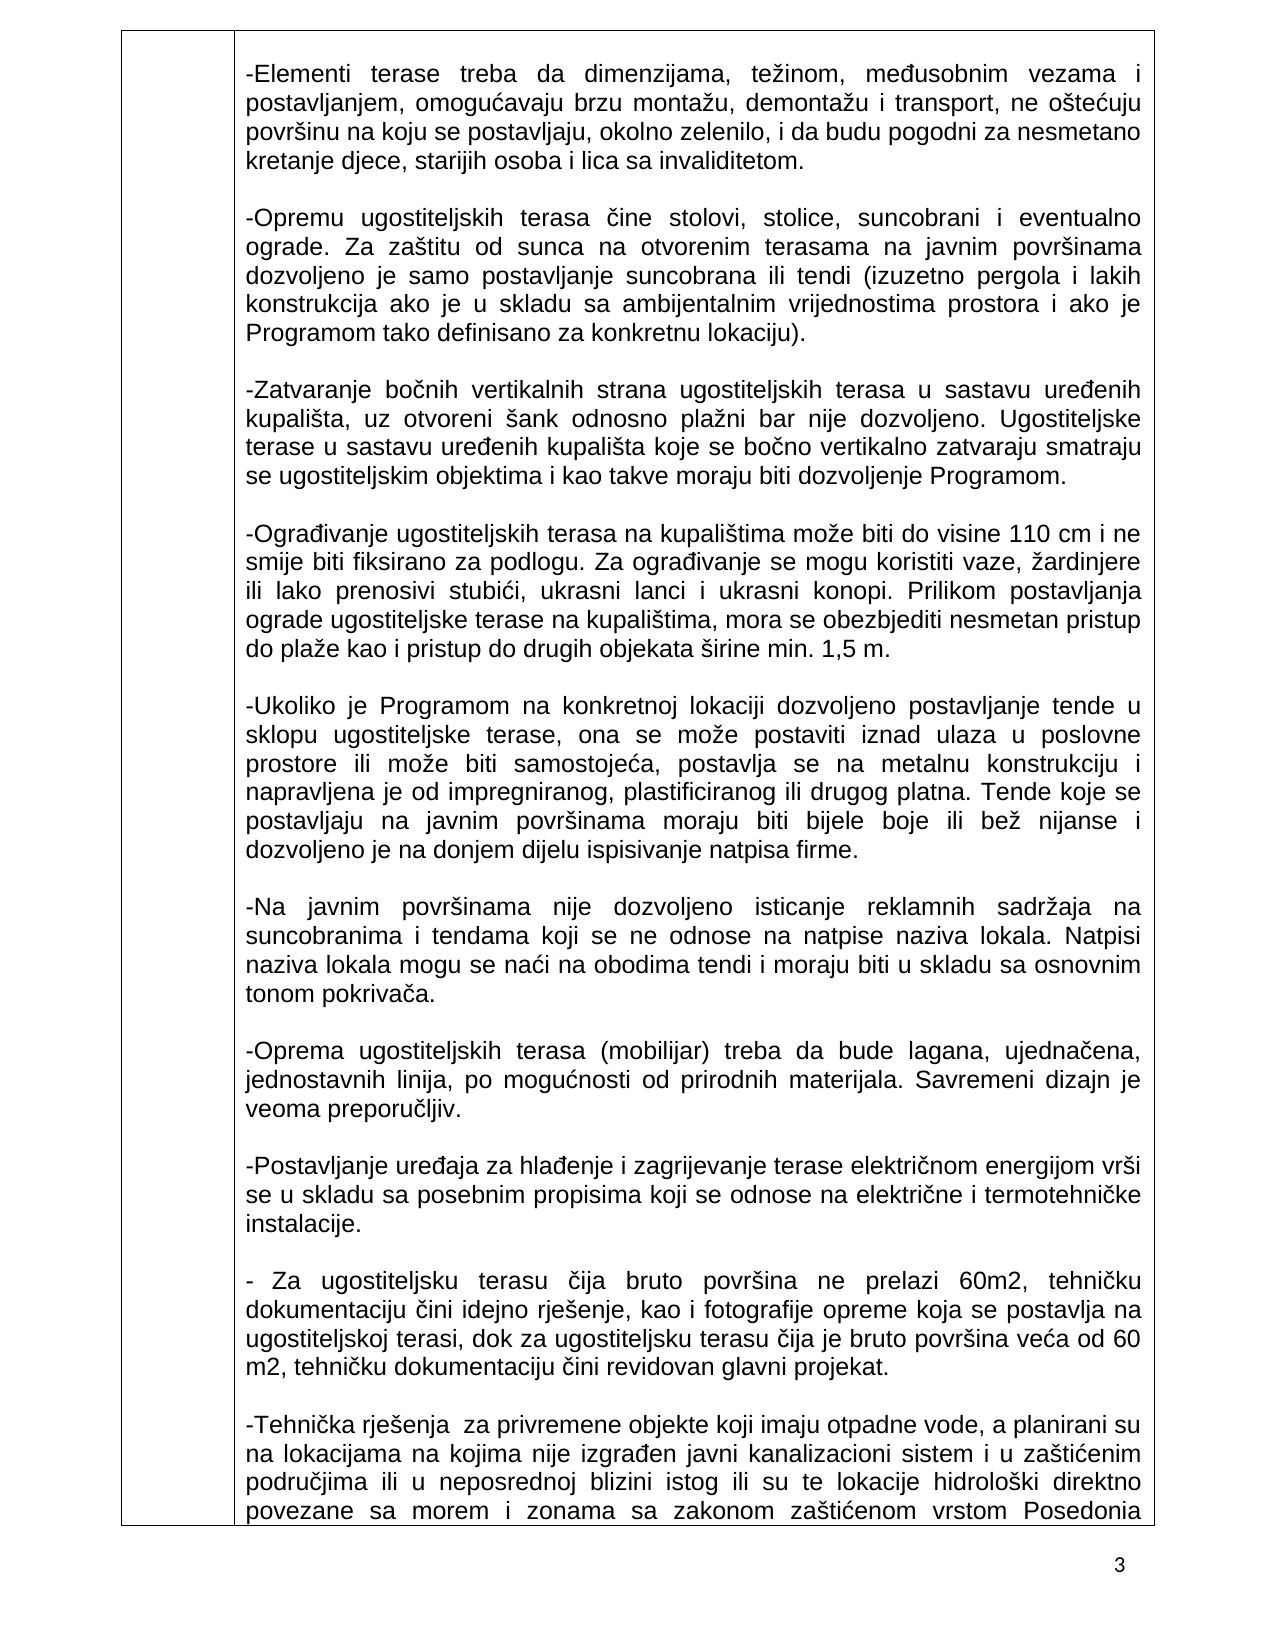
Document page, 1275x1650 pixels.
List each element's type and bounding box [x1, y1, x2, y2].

table_cell [122, 31, 234, 1525]
table_cell [235, 31, 1154, 1525]
